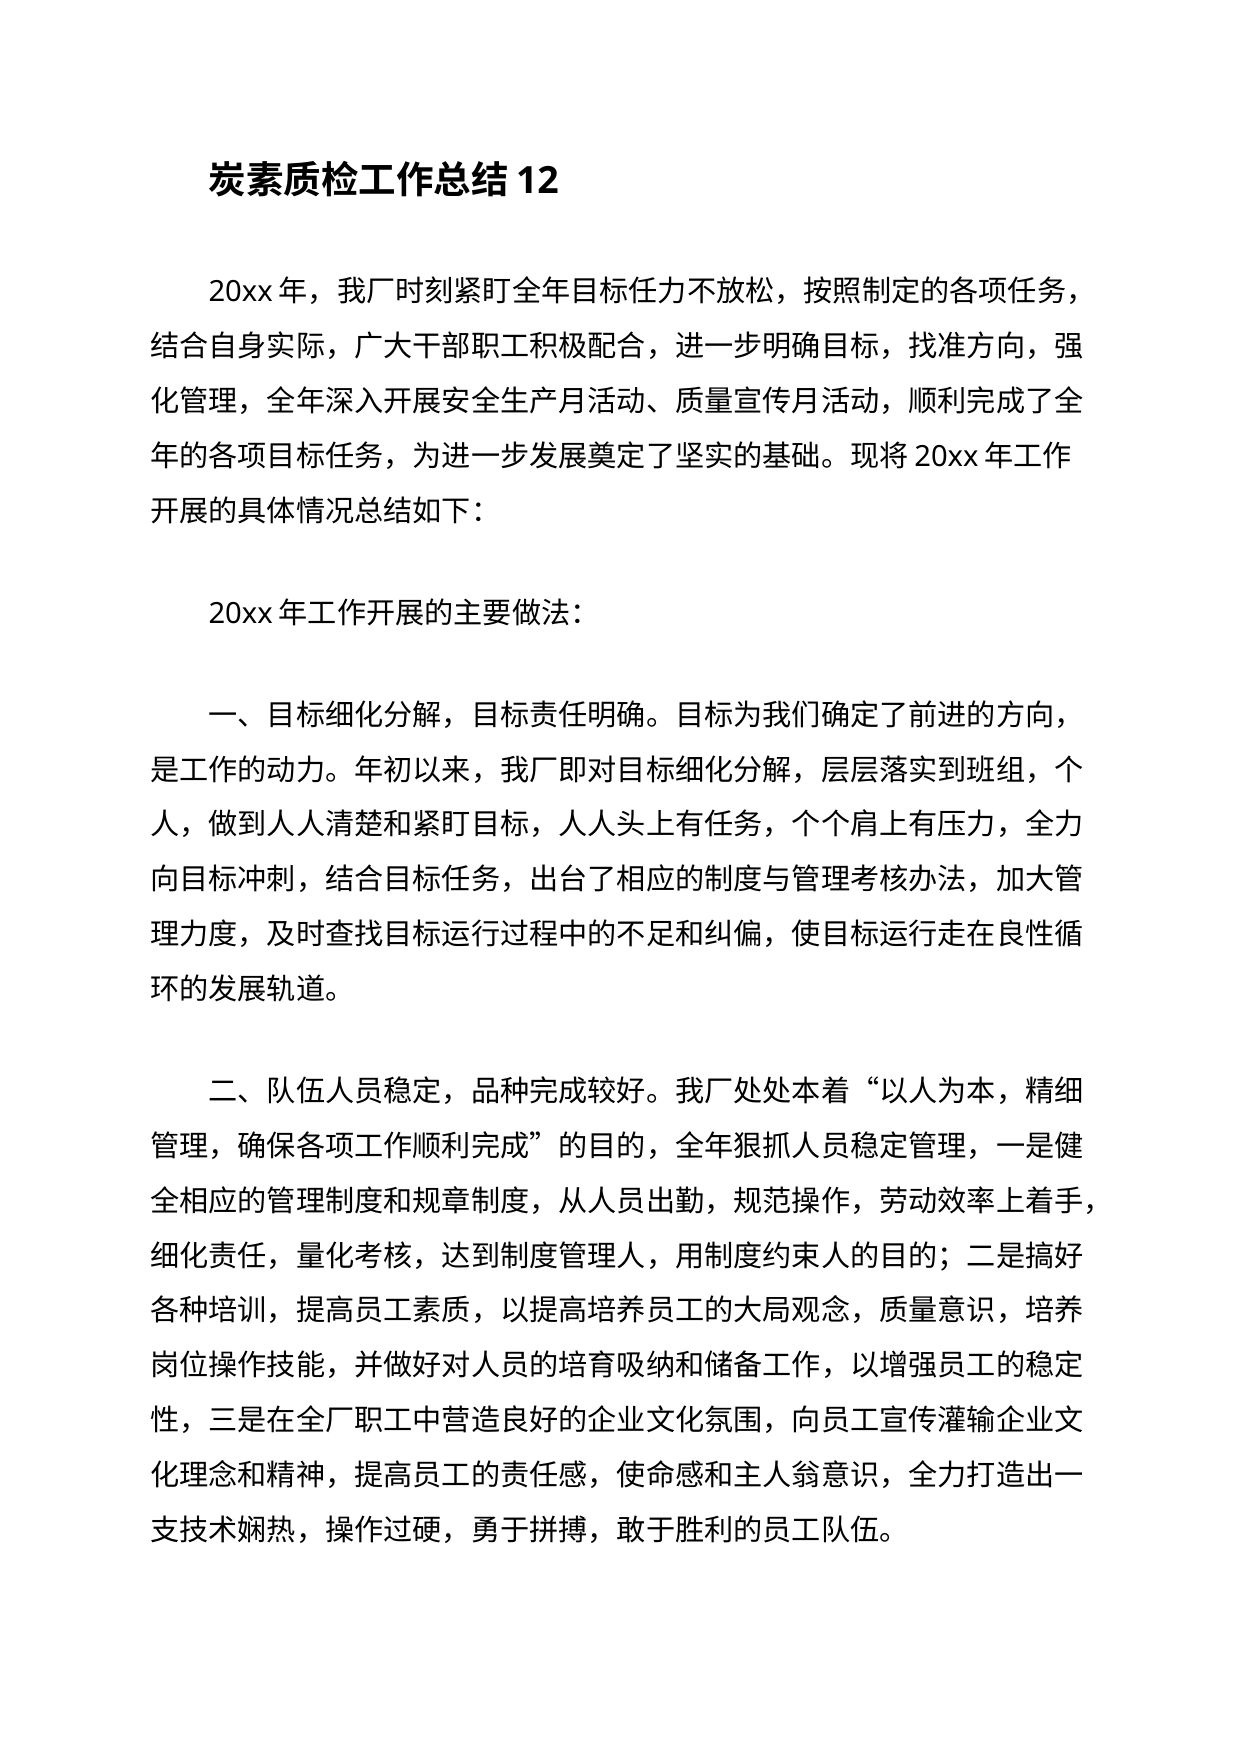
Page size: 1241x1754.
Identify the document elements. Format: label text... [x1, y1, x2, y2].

text 一、目标细化分解，目标责任明确。目标为我们确定了前进的方向，是工作的动力。年初以来，我厂即对目标细化分解，层层落实到班组，个人，做到人人清楚和紧盯目标，人人头上有任务，个个肩上有压力，全力向目标冲刺，结合目标任务，出台了相应的制度与管理考核办法，加大管理力度，及时查找目标运行过程中的不足和纠偏，使目标运行走在良性循环的发展轨道。 [150, 691, 1090, 1008]
text 炭素质检工作总结12 [150, 150, 1090, 204]
text 20xx年工作开展的主要做法： [150, 589, 1090, 632]
text 二、队伍人员稳定，品种完成较好。我厂处处本着“以人为本，精细管理，确保各项工作顺利完成”的目的，全年狠抓人员稳定管理，一是健全相应的管理制度和规章制度，从人员出勤，规范操作，劳动效率上着手，细化责任，量化考核，达到制度管理人，用制度约束人的目的；二是搞好各种培训，提高员工素质，以提高培养员工的大局观念，质量意识，培养岗位操作技能，并做好对人员的培育吸纳和储备工作，以增强员工的稳定性，三是在全厂职工中营造良好的企业文化氛围，向员工宣传灌输企业文化理念和精神，提高员工的责任感，使命感和主人翁意识，全力打造出一支技术娴热，操作过硬，勇于拼搏，敢于胜利的员工队伍。 [150, 1067, 1090, 1549]
text 20xx年，我厂时刻紧盯全年目标任力不放松，按照制定的各项任务，结合自身实际，广大干部职工积极配合，进一步明确目标，找准方向，强化管理，全年深入开展安全生产月活动、质量宣传月活动，顺利完成了全年的各项目标任务，为进一步发展奠定了坚实的基础。现将20xx年工作开展的具体情况总结如下： [150, 268, 1090, 530]
